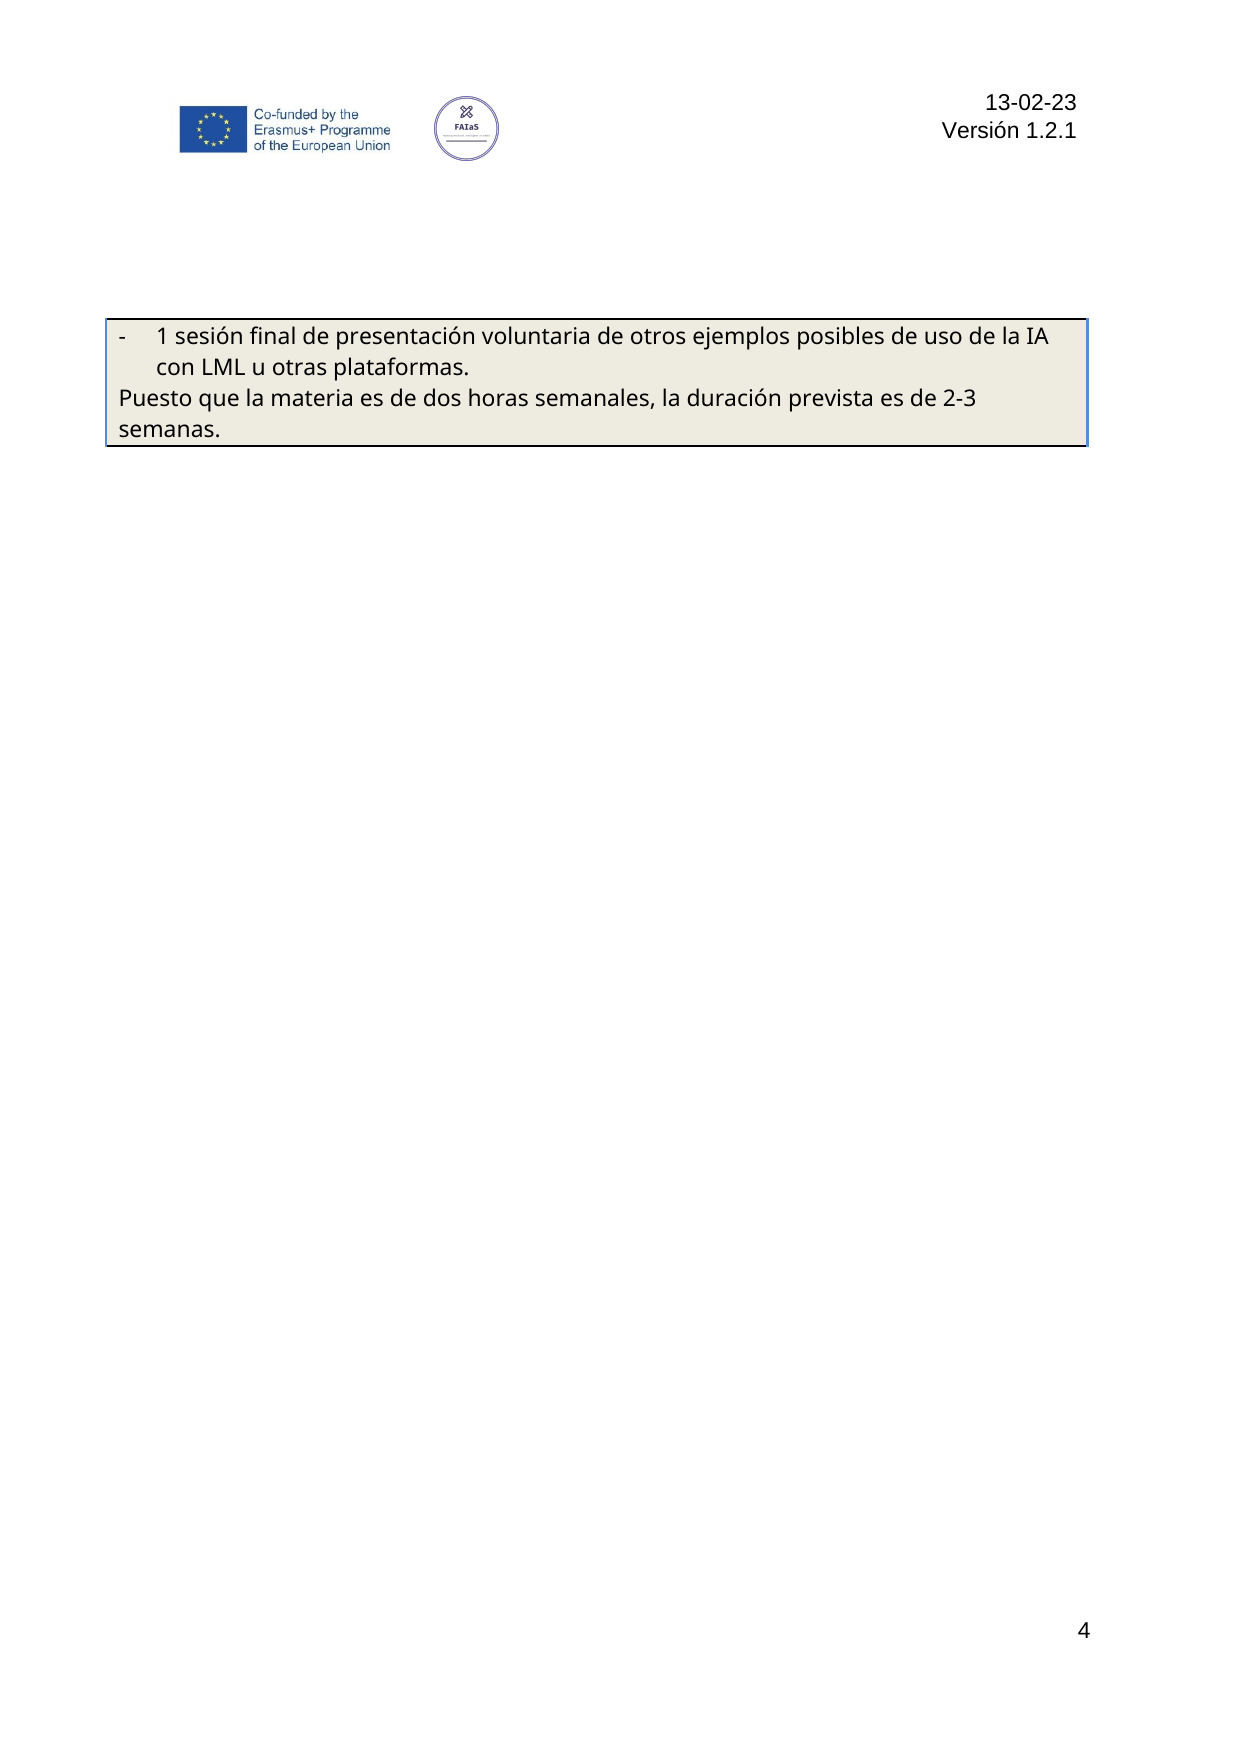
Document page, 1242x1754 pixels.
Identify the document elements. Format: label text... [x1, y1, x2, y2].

picture [168, 96, 405, 161]
picture [426, 88, 507, 169]
